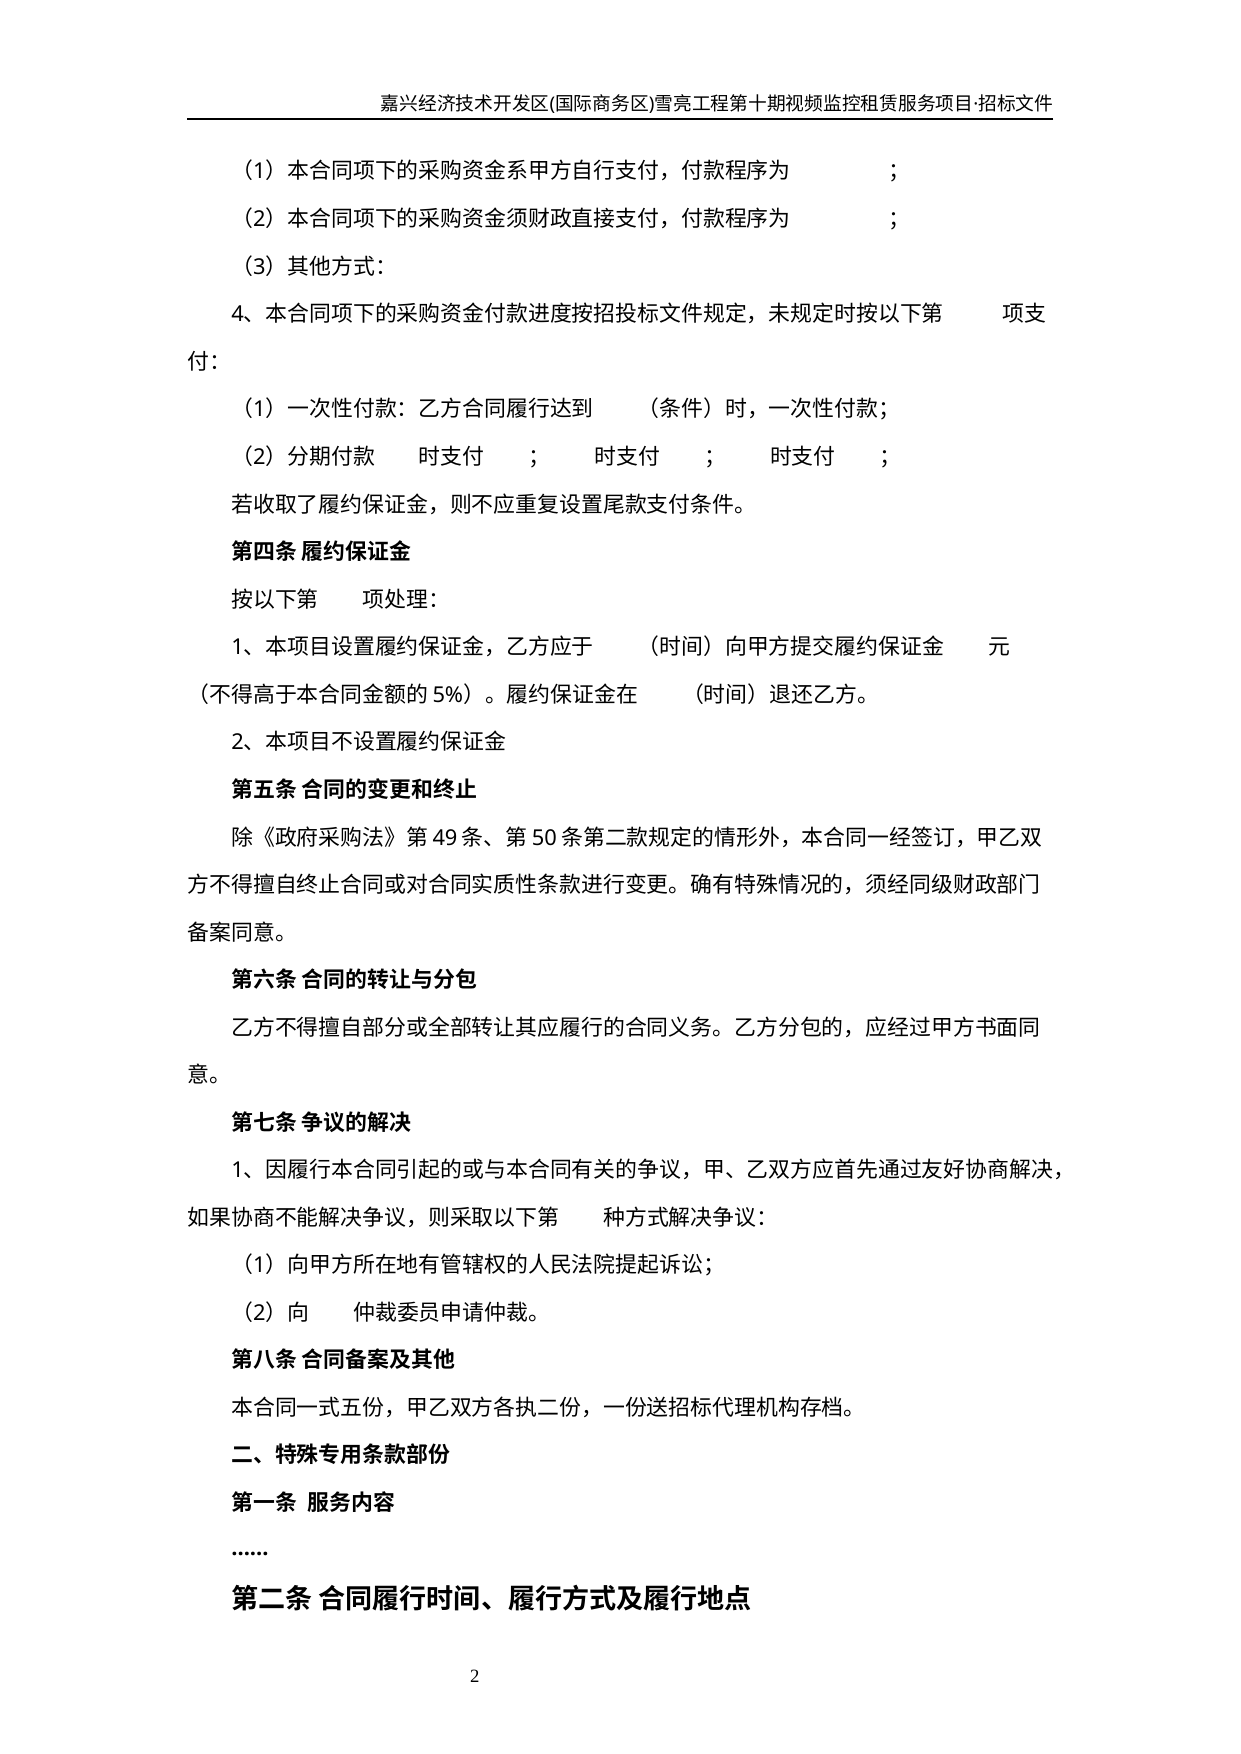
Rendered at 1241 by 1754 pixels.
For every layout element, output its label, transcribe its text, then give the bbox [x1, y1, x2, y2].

text （2）本合同项下的采购资金须财政直接支付，付款程序为 ； [187, 201, 1053, 233]
text 本合同一式五份，甲乙双方各执二份，一份送招标代理机构存档。 [187, 1390, 1053, 1422]
text …… [187, 1532, 1053, 1562]
text 除《政府采购法》第49条、第50条第二款规定的情形外，本合同一经签订，甲乙双方不得擅自终止合同或对合同实质性条款进行变更。确有特殊情况的，须经同级财政部门备案同意。 [187, 819, 1053, 946]
text （3）其他方式： [187, 249, 1053, 281]
text 按以下第 项处理： [187, 582, 1053, 613]
list 服务内容 [187, 1485, 1053, 1517]
text 第六条 合同的转让与分包 [187, 962, 1053, 994]
text 第八条 合同备案及其他 [187, 1342, 1053, 1374]
text 4、本合同项下的采购资金付款进度按招投标文件规定，未规定时按以下第 项支付： [187, 296, 1053, 376]
text 乙方不得擅自部分或全部转让其应履行的合同义务。乙方分包的，应经过甲方书面同意。 [187, 1009, 1053, 1089]
text 若收取了履约保证金，则不应重复设置尾款支付条件。 [187, 487, 1053, 518]
text 第五条 合同的变更和终止 [187, 772, 1053, 804]
text （1）本合同项下的采购资金系甲方自行支付，付款程序为 ； [187, 153, 1053, 185]
text 1、本项目设置履约保证金，乙方应于 （时间）向甲方提交履约保证金 元（不得高于本合同金额的5%）。履约保证金在 （时间）退还乙方。 [187, 629, 1053, 708]
text （2）向 仲裁委员申请仲裁。 [187, 1295, 1053, 1327]
text 第七条 争议的解决 [187, 1104, 1053, 1136]
text 2、本项目不设置履约保证金 [187, 724, 1053, 756]
text 二、特殊专用条款部份 [187, 1437, 1053, 1469]
text 1、因履行本合同引起的或与本合同有关的争议，甲、乙双方应首先通过友好协商解决，如果协商不能解决争议，则采取以下第 种方式解决争议： [187, 1152, 1053, 1231]
text （1）向甲方所在地有管辖权的人民法院提起诉讼； [187, 1247, 1053, 1279]
text 第四条 履约保证金 [187, 534, 1053, 566]
text 第二条 合同履行时间、履行方式及履行地点 [187, 1577, 1053, 1616]
text （1）一次性付款：乙方合同履行达到 （条件）时，一次性付款； [187, 391, 1053, 423]
text （2）分期付款 时支付 ； 时支付 ； 时支付 ； [187, 439, 1053, 471]
